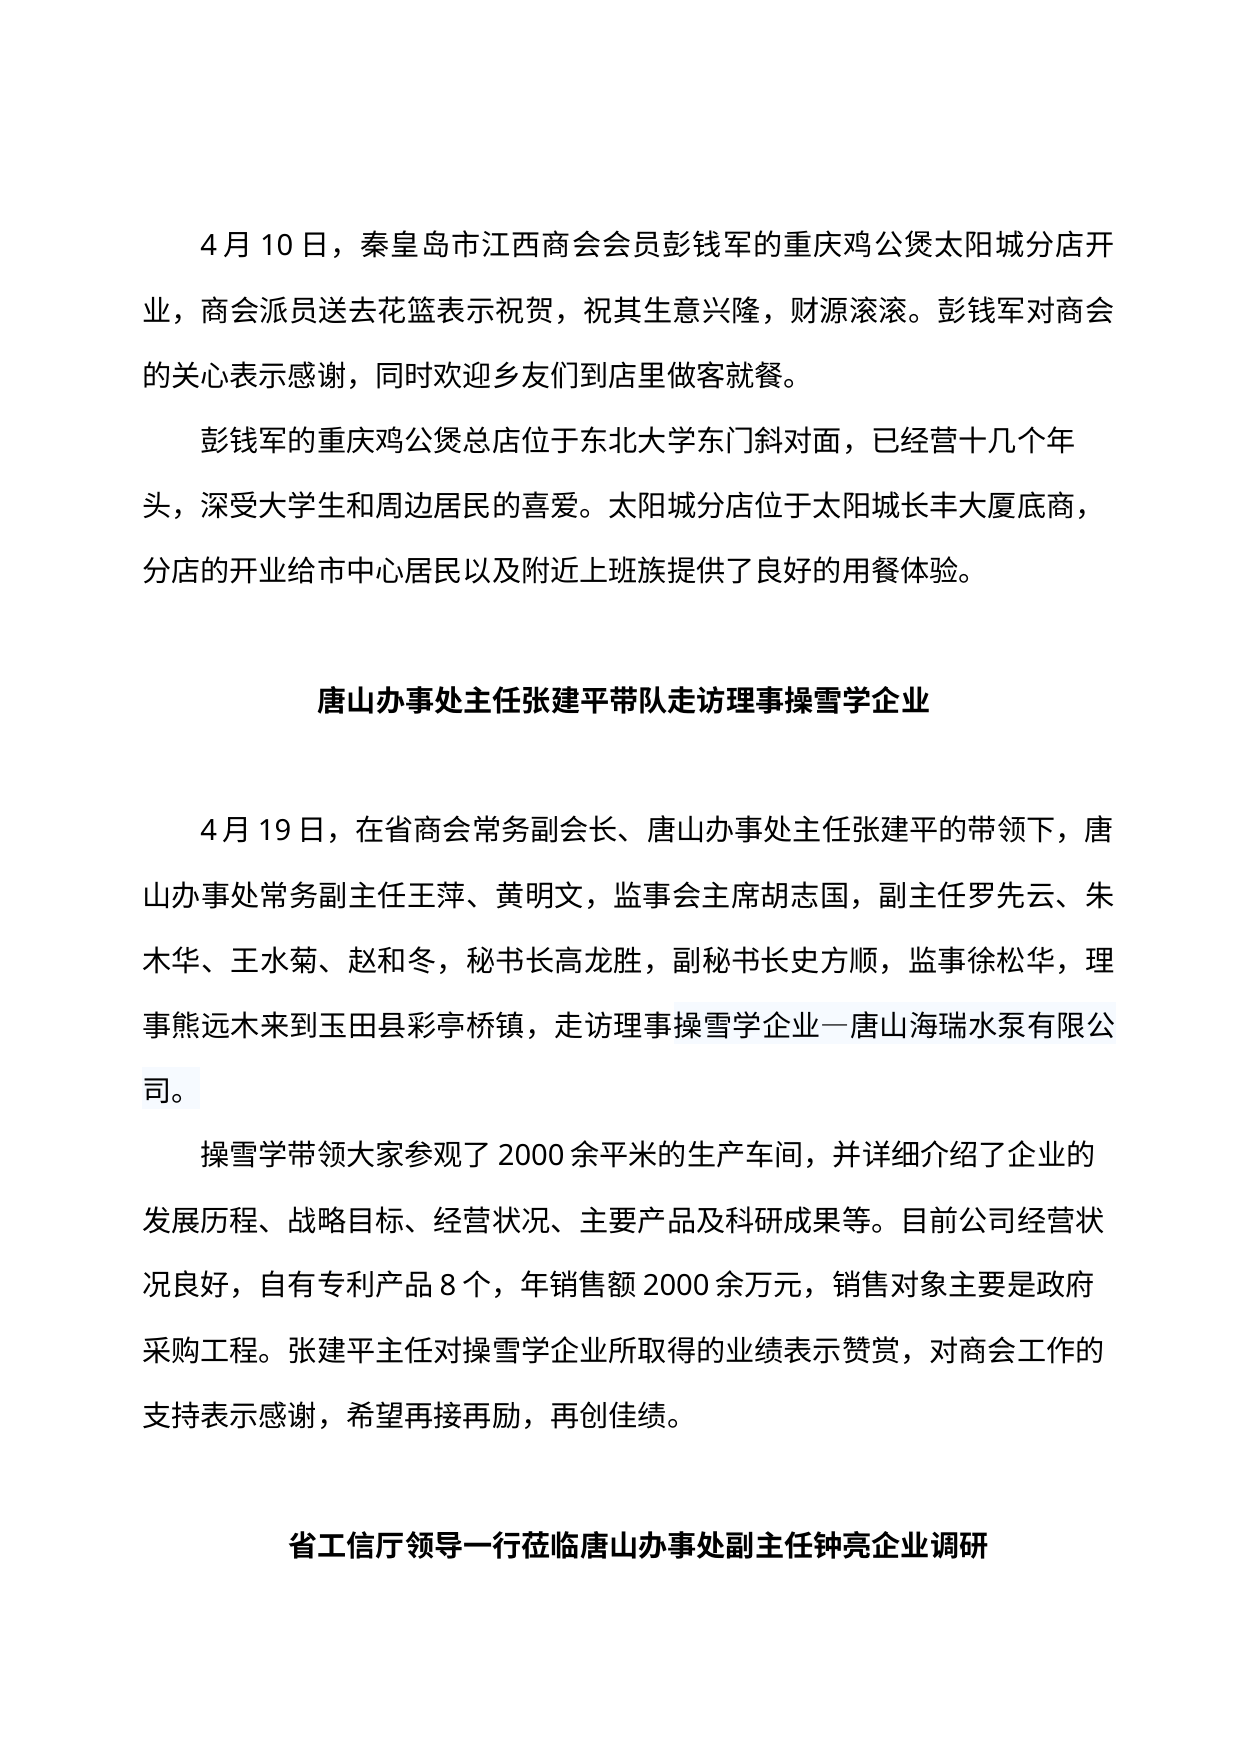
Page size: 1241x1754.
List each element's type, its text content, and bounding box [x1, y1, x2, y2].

text 操雪学带领大家参观了2000余平米的生产车间，并详细介绍了企业的发展历程、战略目标、经营状况、主要产品及科研成果等。目前公司经营状况良好，自有专利产品8个，年销售额2000余万元，销售对象主要是政府采购工程。张建平主任对操雪学企业所取得的业绩表示赞赏，对商会工作的支持表示感谢，希望再接再励，再创佳绩。 [142, 1121, 1116, 1446]
text 唐山办事处主任张建平带队走访理事操雪学企业 [142, 666, 1116, 731]
text 4月10日，秦皇岛市江西商会会员彭钱军的重庆鸡公煲太阳城分店开业，商会派员送去花篮表示祝贺，祝其生意兴隆，财源滚滚。彭钱军对商会的关心表示感谢，同时欢迎乡友们到店里做客就餐。 [142, 211, 1116, 406]
text 省工信厅领导一行莅临唐山办事处副主任钟亮企业调研 [142, 1511, 1116, 1576]
text 彭钱军的重庆鸡公煲总店位于东北大学东门斜对面，已经营十几个年头，深受大学生和周边居民的喜爱。太阳城分店位于太阳城长丰大厦底商，分店的开业给市中心居民以及附近上班族提供了良好的用餐体验。 [142, 406, 1116, 601]
text 4月19日，在省商会常务副会长、唐山办事处主任张建平的带领下，唐山办事处常务副主任王萍、黄明文，监事会主席胡志国，副主任罗先云、朱木华、王水菊、赵和冬，秘书长高龙胜，副秘书长史方顺，监事徐松华，理事熊远木来到玉田县彩亭桥镇，走访理事操雪学企业—唐山海瑞水泵有限公司。 [142, 796, 1116, 1121]
